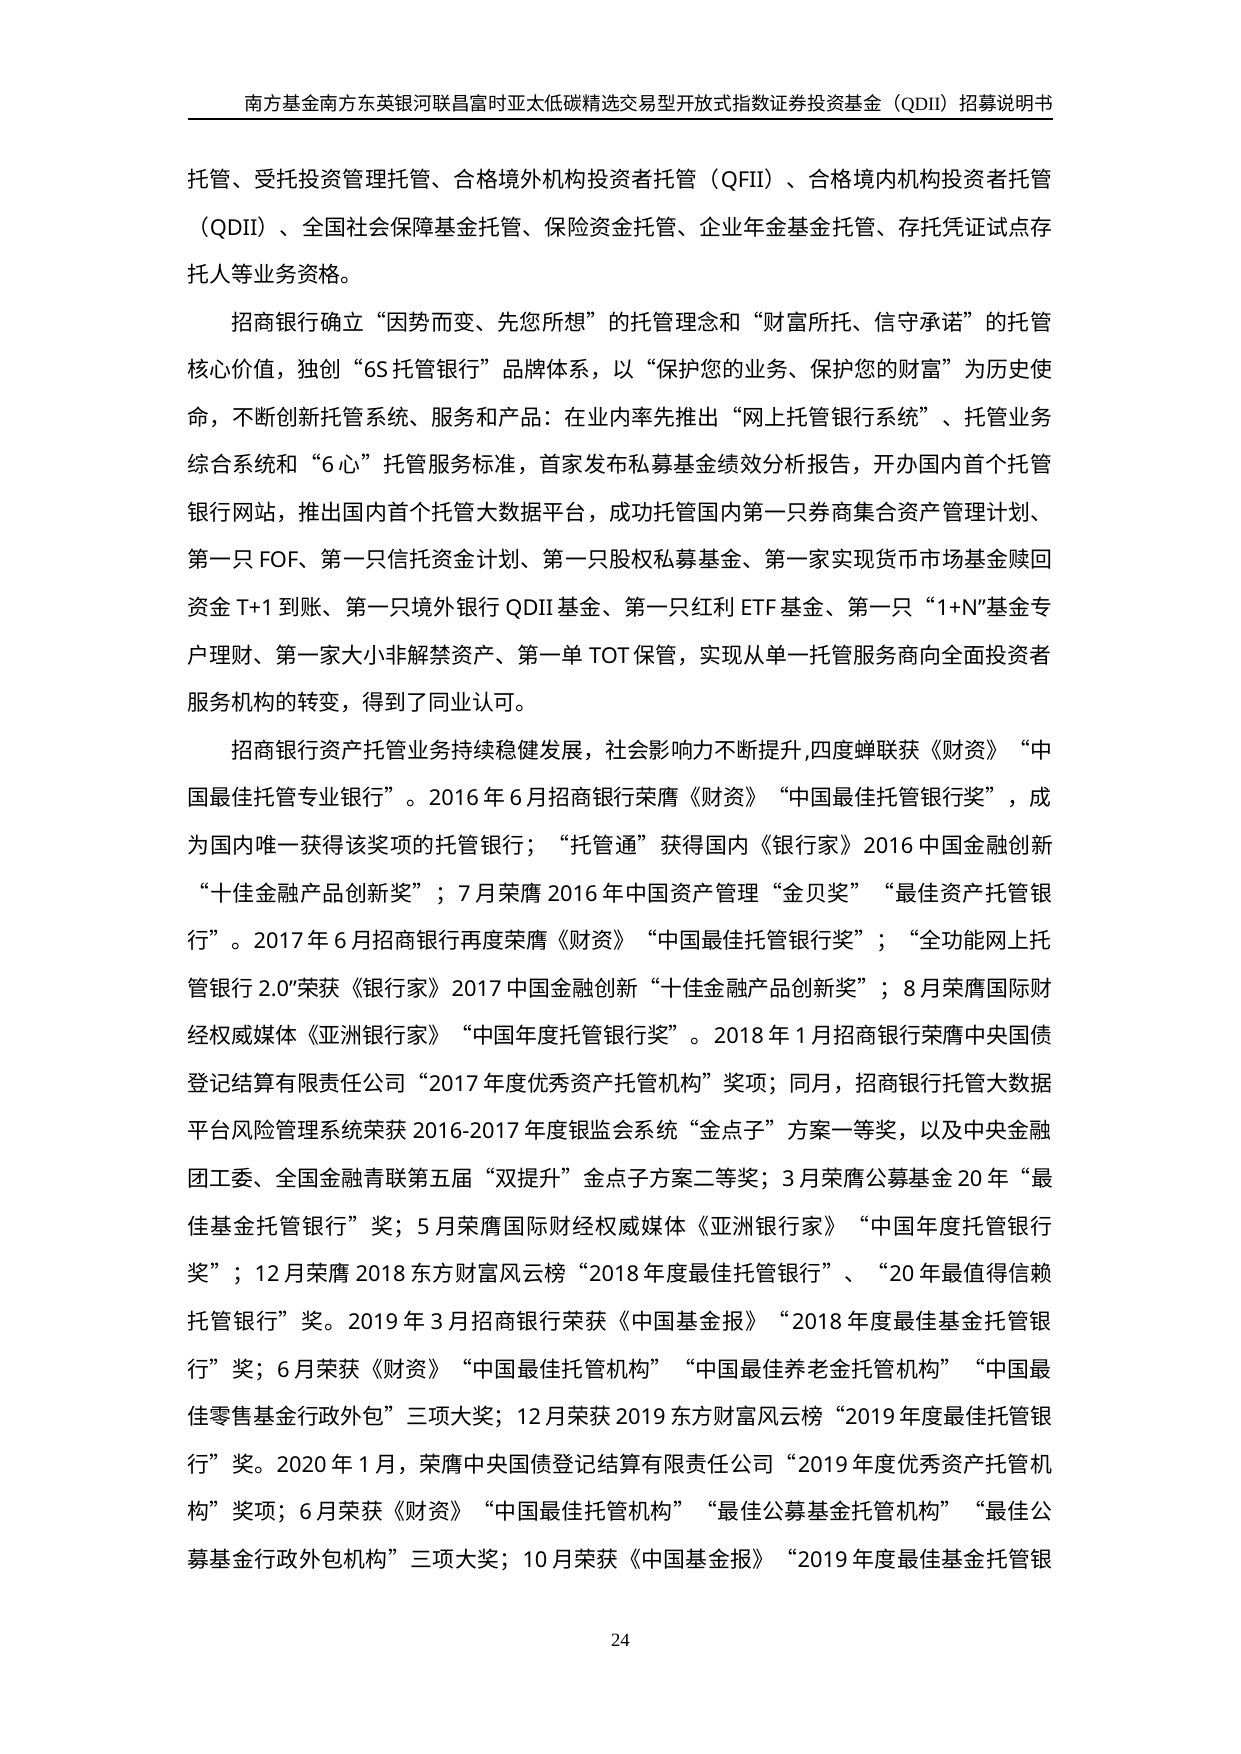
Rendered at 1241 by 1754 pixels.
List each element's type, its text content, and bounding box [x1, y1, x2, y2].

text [187, 733, 1053, 1574]
text 招商银行确立“因势而变、先您所想”的托管理念和“财富所托、信守承诺”的托管核心价值，独创“6S托管银行”品牌体系，以“保护您的业务、保护您的财富”为历史使命，不断创新托管系统、服务和产品：在业内率先推出“网上托管银行系统”、托管业务综合系统和“6心”托管服务标准，首家发布私募基金绩效分析报告，开办国内首个托管银行网站，推出国内首个托管大数据平台，成功托管国内第一只券商集合资产管理计划、第一只FOF、第一只信托资金计划、第一只股权私募基金、第一家实现货币市场基金赎回资金T+1到账、第一只境外银行QDII基金、第一只红利ETF基金、第一只“1+N”基金专户理财、第一家大小非解禁资产、第一单TOT保管，实现从单一托管服务商向全面投资者服务机构的转变，得到了同业认可。 [187, 305, 1053, 717]
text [187, 162, 1053, 289]
